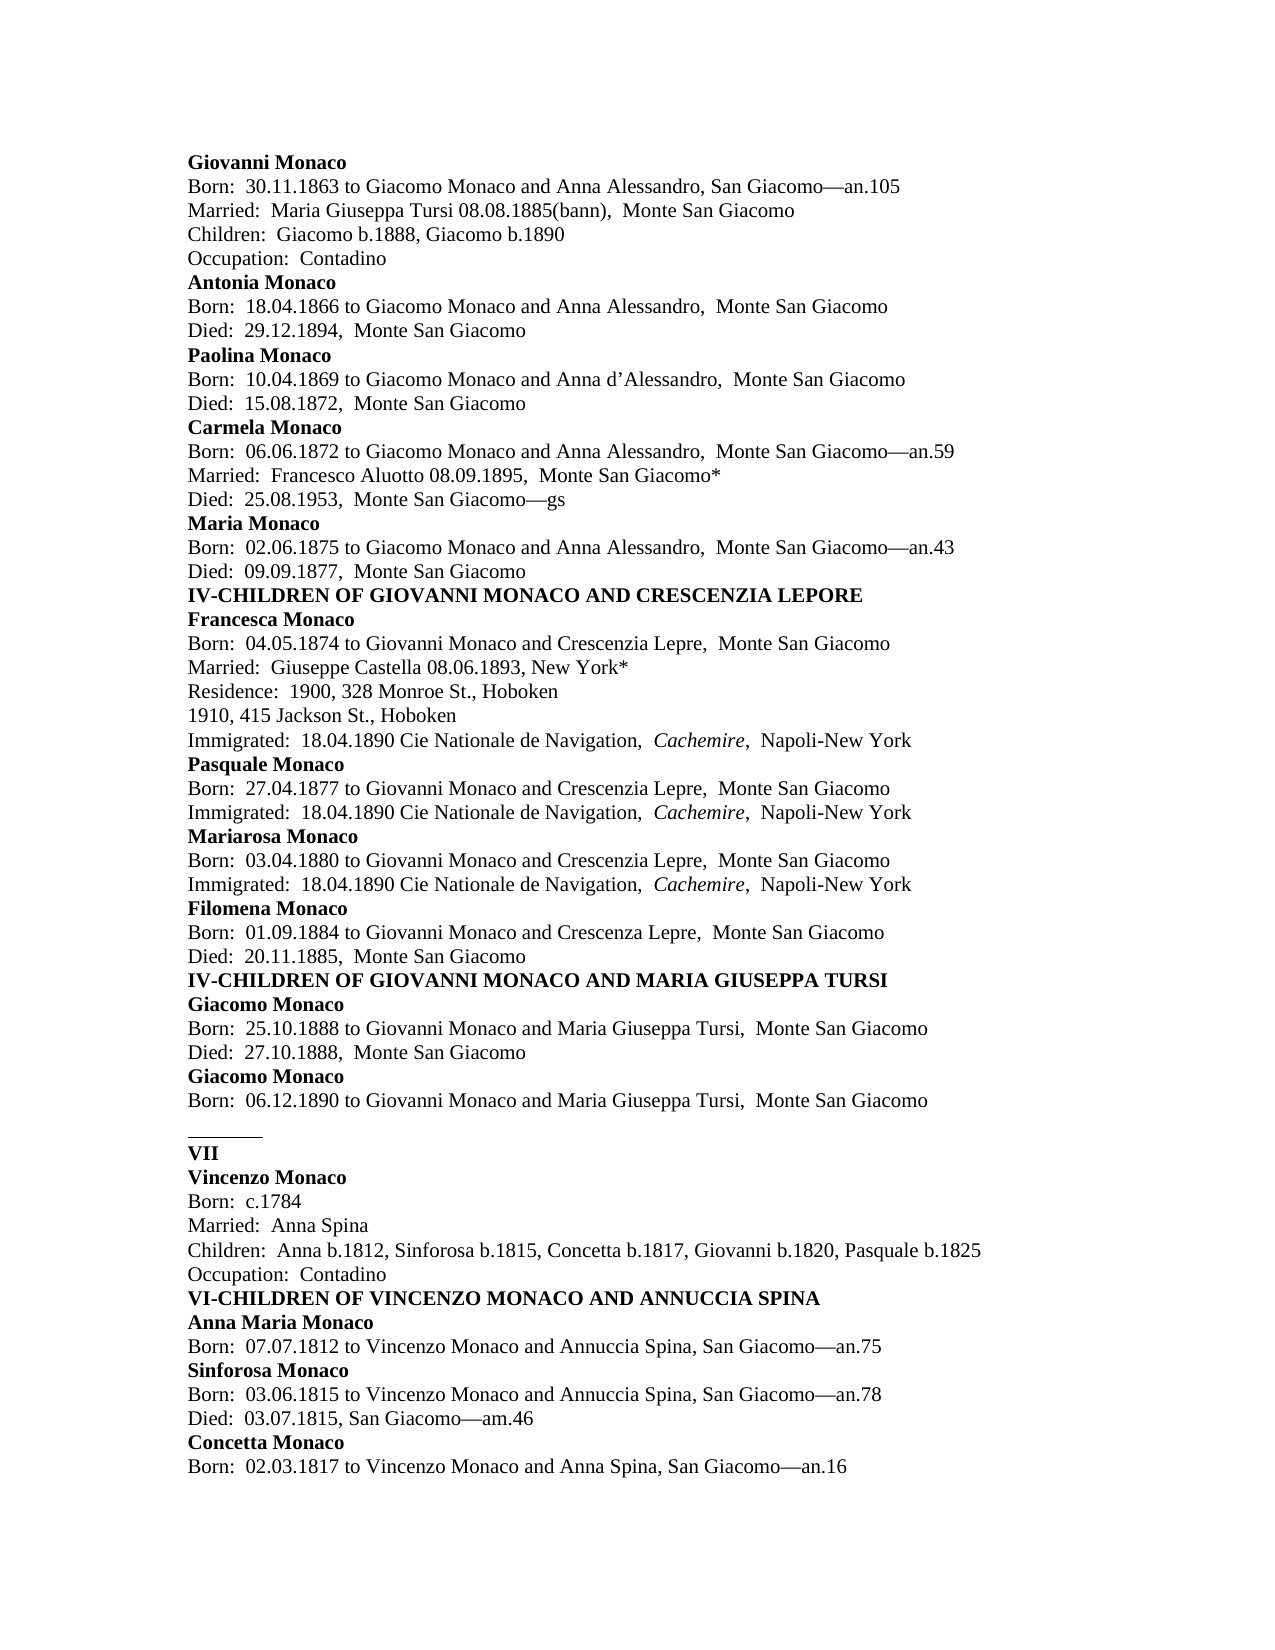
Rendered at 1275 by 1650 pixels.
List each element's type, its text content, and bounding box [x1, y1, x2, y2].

text Concetta Monaco [187, 1430, 1087, 1454]
text Born: 03.06.1815 to Vincenzo Monaco and Annuccia Spina, San Giacomo—an.78 [187, 1382, 1087, 1406]
text Married: Anna Spina [187, 1213, 1087, 1237]
text Died: 09.09.1877, Monte San Giacomo [187, 559, 1087, 583]
text Immigrated: 18.04.1890 Cie Nationale de Navigation, Cachemire, Napoli-New York [187, 872, 1087, 896]
text Born: 27.04.1877 to Giovanni and Crescenzia Lepre, Monte San Giacomo [187, 776, 1087, 800]
text Married: Francesco Aluotto 08.09.1895, Monte San Giacomo* [187, 463, 1087, 487]
text Children: Anna b.1812, Sinforosa b.1815, Concetta b.1817, Giovanni b.1820, Pasquale b.1825 [187, 1237, 1087, 1262]
text Born: 01.09.1884 to Giovanni and Crescenza Lepre, Monte San Giacomo [187, 920, 1087, 944]
text Giovanni Monaco [187, 150, 1087, 174]
text VI-CHILDREN OF VINCENZO MONACO AND ANNUCCIA SPINA [187, 1286, 1087, 1310]
text Born: 10.04.1869 to Giacomo and Anna d’Alessandro, Monte San Giacomo [187, 367, 1087, 391]
text Sinforosa Monaco [187, 1358, 1087, 1382]
text Born: 02.03.1817 to Vincenzo Monaco and Anna Spina, San Giacomo—an.16 [187, 1454, 1087, 1478]
text Filomena Monaco [187, 896, 1087, 920]
text Married: Giuseppe Castella 08.06.1893, New York* [187, 655, 1087, 679]
text Carmela Monaco [187, 415, 1087, 439]
text Born: 18.04.1866 to Giacomo and Anna Alessandro, Monte San Giacomo [187, 294, 1087, 318]
text Paolina Monaco [187, 342, 1087, 367]
text Immigrated: 18.04.1890 Cie Nationale de Navigation, Cachemire, Napoli-New York [187, 727, 1087, 752]
text Immigrated: 18.04.1890 Cie Nationale de Navigation, Cachemire, Napoli-New York [187, 800, 1087, 824]
text Mariarosa Monaco [187, 824, 1087, 848]
text Vincenzo Monaco [187, 1165, 1087, 1189]
text IV-CHILDREN OF GIOVANNI AND CRESCENZIA LEPORE [187, 583, 1087, 607]
text IV-CHILDREN OF GIOVANNI AND MARIA GIUSEPPA TURSI [187, 968, 1087, 992]
text Died: 25.08.1953, Monte San Giacomo—gs [187, 487, 1087, 511]
text Francesca Monaco [187, 607, 1087, 631]
text Occupation: Contadino [187, 1262, 1087, 1286]
text Giacomo Monaco [187, 1064, 1087, 1088]
text Born: 06.06.1872 to Giacomo and Anna Alessandro, Monte San Giacomo—an.59 [187, 439, 1087, 463]
text Born: 04.05.1874 to Giovanni and Crescenzia Lepre, Monte San Giacomo [187, 631, 1087, 655]
text Born: 02.06.1875 to Giacomo and Anna Alessandro, Monte San Giacomo—an.43 [187, 535, 1087, 559]
text Born: c.1784 [187, 1189, 1087, 1213]
text Born: 07.07.1812 to Vincenzo Monaco and Annuccia Spina, San Giacomo—an.75 [187, 1334, 1087, 1358]
text Died: 27.10.1888, Monte San Giacomo [187, 1040, 1087, 1064]
text Born: 30.11.1863 to Giacomo and Anna Alessandro, San Giacomo—an.105 [187, 174, 1087, 198]
text Born: 06.12.1890 to Giovanni and Maria Giuseppa Tursi, Monte San Giacomo [187, 1088, 1087, 1112]
text Anna Maria Monaco [187, 1310, 1087, 1334]
text Residence: 1900, 328 Monroe St., Hoboken [187, 679, 1087, 703]
text Born: 25.10.1888 to Giovanni and Maria Giuseppa Tursi, Monte San Giacomo [187, 1016, 1087, 1040]
text Died: 20.11.1885, Monte San Giacomo [187, 944, 1087, 968]
text Giacomo Monaco [187, 992, 1087, 1016]
text Married: Maria Giuseppa Tursi 08.08.1885(bann), Monte San Giacomo [187, 198, 1087, 222]
text VII [187, 1141, 1087, 1165]
text Children: Giacomo b.1888, Giacomo b.1890 [187, 222, 1087, 246]
text Born: 03.04.1880 to Giovanni and Crescenzia Lepre, Monte San Giacomo [187, 848, 1087, 872]
text 1910, 415 Jackson St., Hoboken [187, 703, 1087, 727]
text Occupation: Contadino [187, 246, 1087, 270]
text Died: 15.08.1872, Monte San Giacomo [187, 391, 1087, 415]
text Died: 03.07.1815, San Giacomo—am.46 [187, 1406, 1087, 1430]
text Maria Monaco [187, 511, 1087, 535]
text Pasquale Monaco [187, 752, 1087, 776]
text Antonia Monaco [187, 270, 1087, 294]
text Died: 29.12.1894, Monte San Giacomo [187, 318, 1087, 342]
